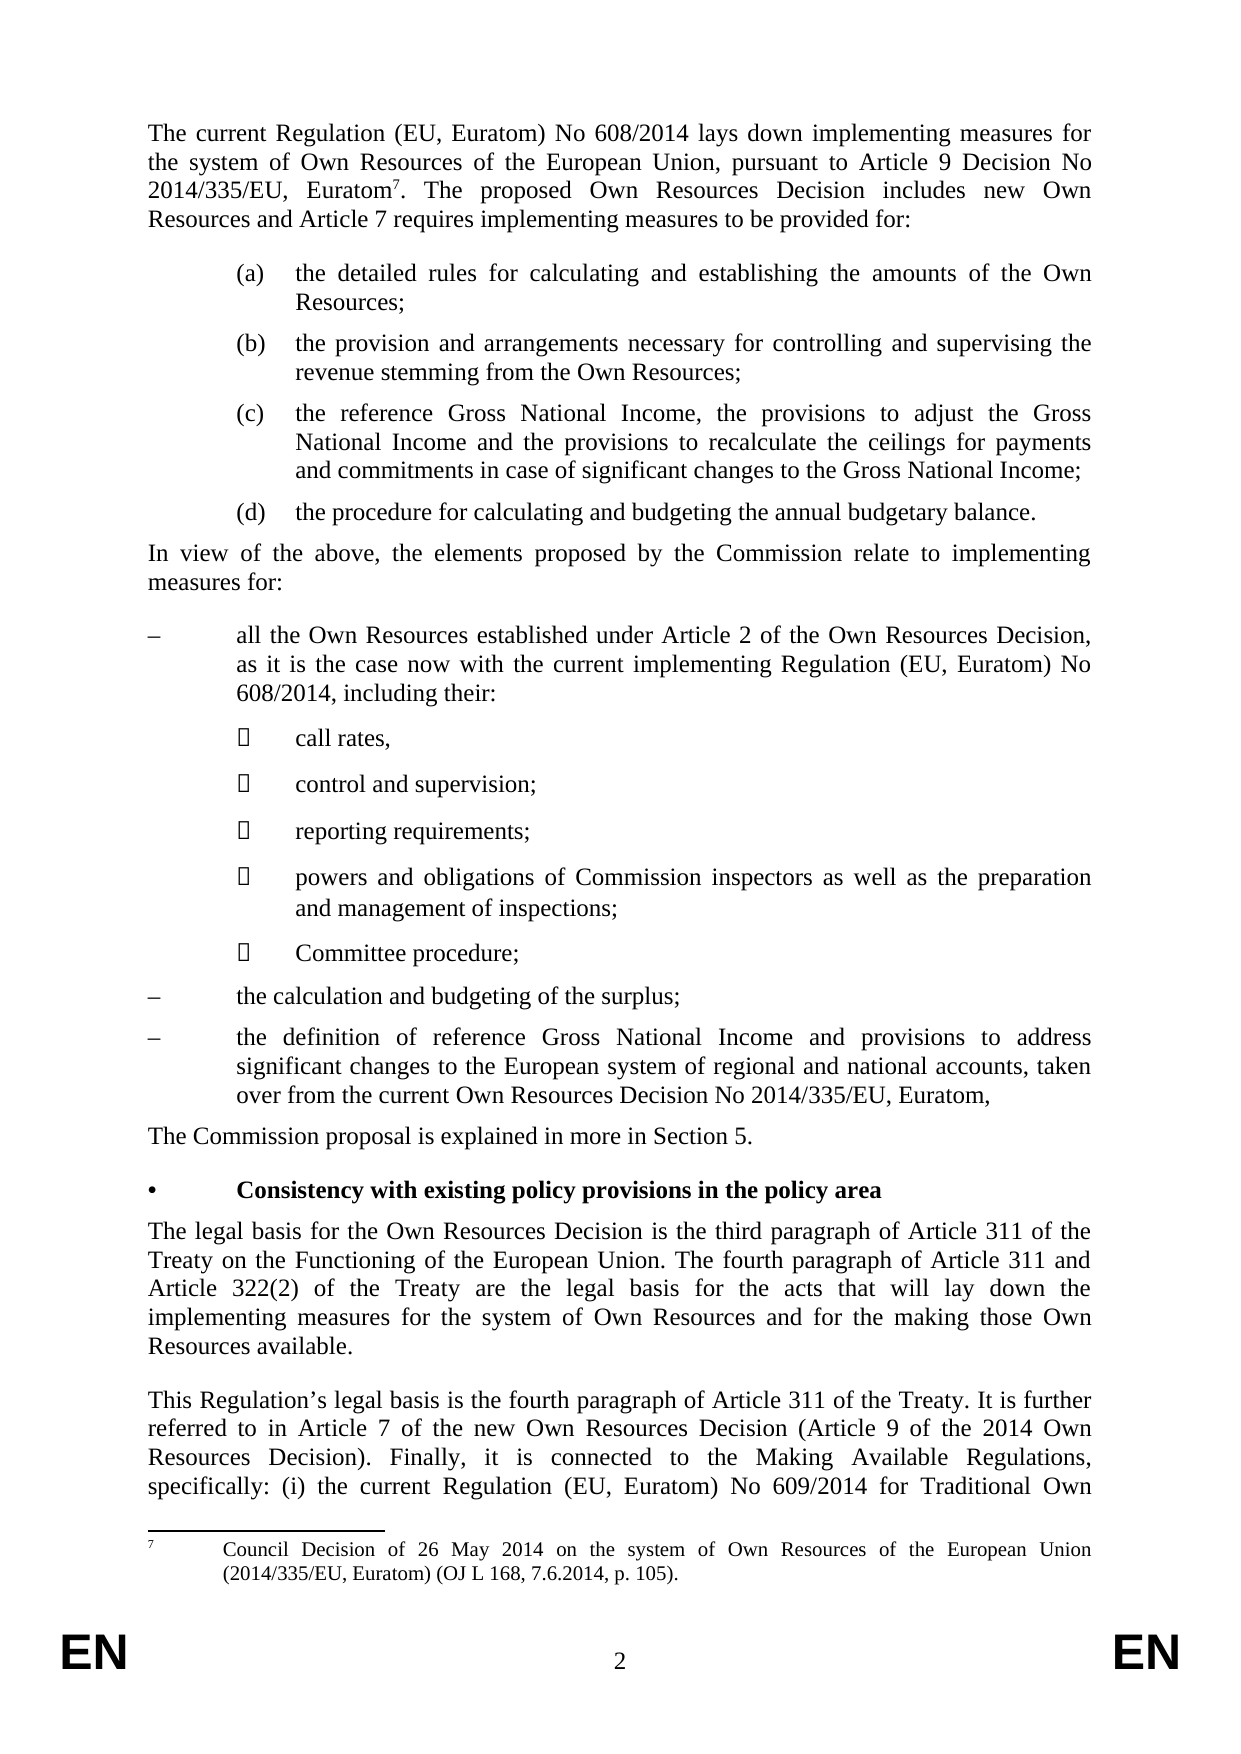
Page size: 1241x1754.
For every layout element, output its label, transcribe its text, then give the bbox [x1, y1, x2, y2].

text The Commission proposal is explained in more in Section 5. [148, 1121, 1093, 1150]
text In view of the above, the elements proposed by the Commission relate to implementing measures for: [148, 538, 1093, 596]
text the definition of reference Gross National Income and provisions to address significant changes to the European system of regional and national accounts, taken over from the current Own Resources Decision No 2014/335/EU, Euratom, [148, 1022, 1093, 1108]
subtitle • Consistency with existing policy provisions in the policy area [148, 1175, 1093, 1203]
text the calculation and budgeting of the surplus; [148, 981, 1093, 1010]
text the procedure for calculating and budgeting the annual budgetary balance. [236, 497, 1093, 526]
text The legal basis for the Own Resources Decision is the third paragraph of Article 311 of the Treaty on the Functioning of the European Union. The fourth paragraph of Article 311 and Article 322(2) of the Treaty are the legal basis for the acts that will lay down the implementing measures for the system of Own Resources and for the making those Own Resources available. [148, 1216, 1093, 1360]
text  powers and obligations of Commission inspectors as well as the preparation and management of inspections; [236, 859, 1093, 922]
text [148, 1385, 1093, 1500]
list all the Own Resources established under Article 2 of the Own Resources Decision, as it is the case now with the current implementing Regulation (EU, Euratom) No 608/2014, including their: [148, 621, 1093, 707]
text the reference Gross National Income, the provisions to adjust the Gross National Income and the provisions to recalculate the ceilings for payments and commitments in case of significant changes to the Gross National Income; [236, 398, 1093, 484]
text  Committee procedure; [236, 934, 1093, 968]
text  reporting requirements; [236, 812, 1093, 847]
text The current Regulation (EU, Euratom) No 608/2014 lays down implementing measures for the system of Own Resources of the European Union, pursuant to Article 9 Decision No 2014/335/EU, Euratom. The proposed Own Resources Decision includes new Own Resources and Article 7 requires implementing measures to be provided for: [148, 118, 1093, 233]
text  call rates, [236, 719, 1093, 753]
text the provision and arrangements necessary for controlling and supervising the revenue stemming from the Own Resources; [236, 328, 1093, 386]
text  control and supervision; [236, 766, 1093, 800]
list the detailed rules for calculating and establishing the amounts of the Own Resources; [236, 258, 1093, 316]
